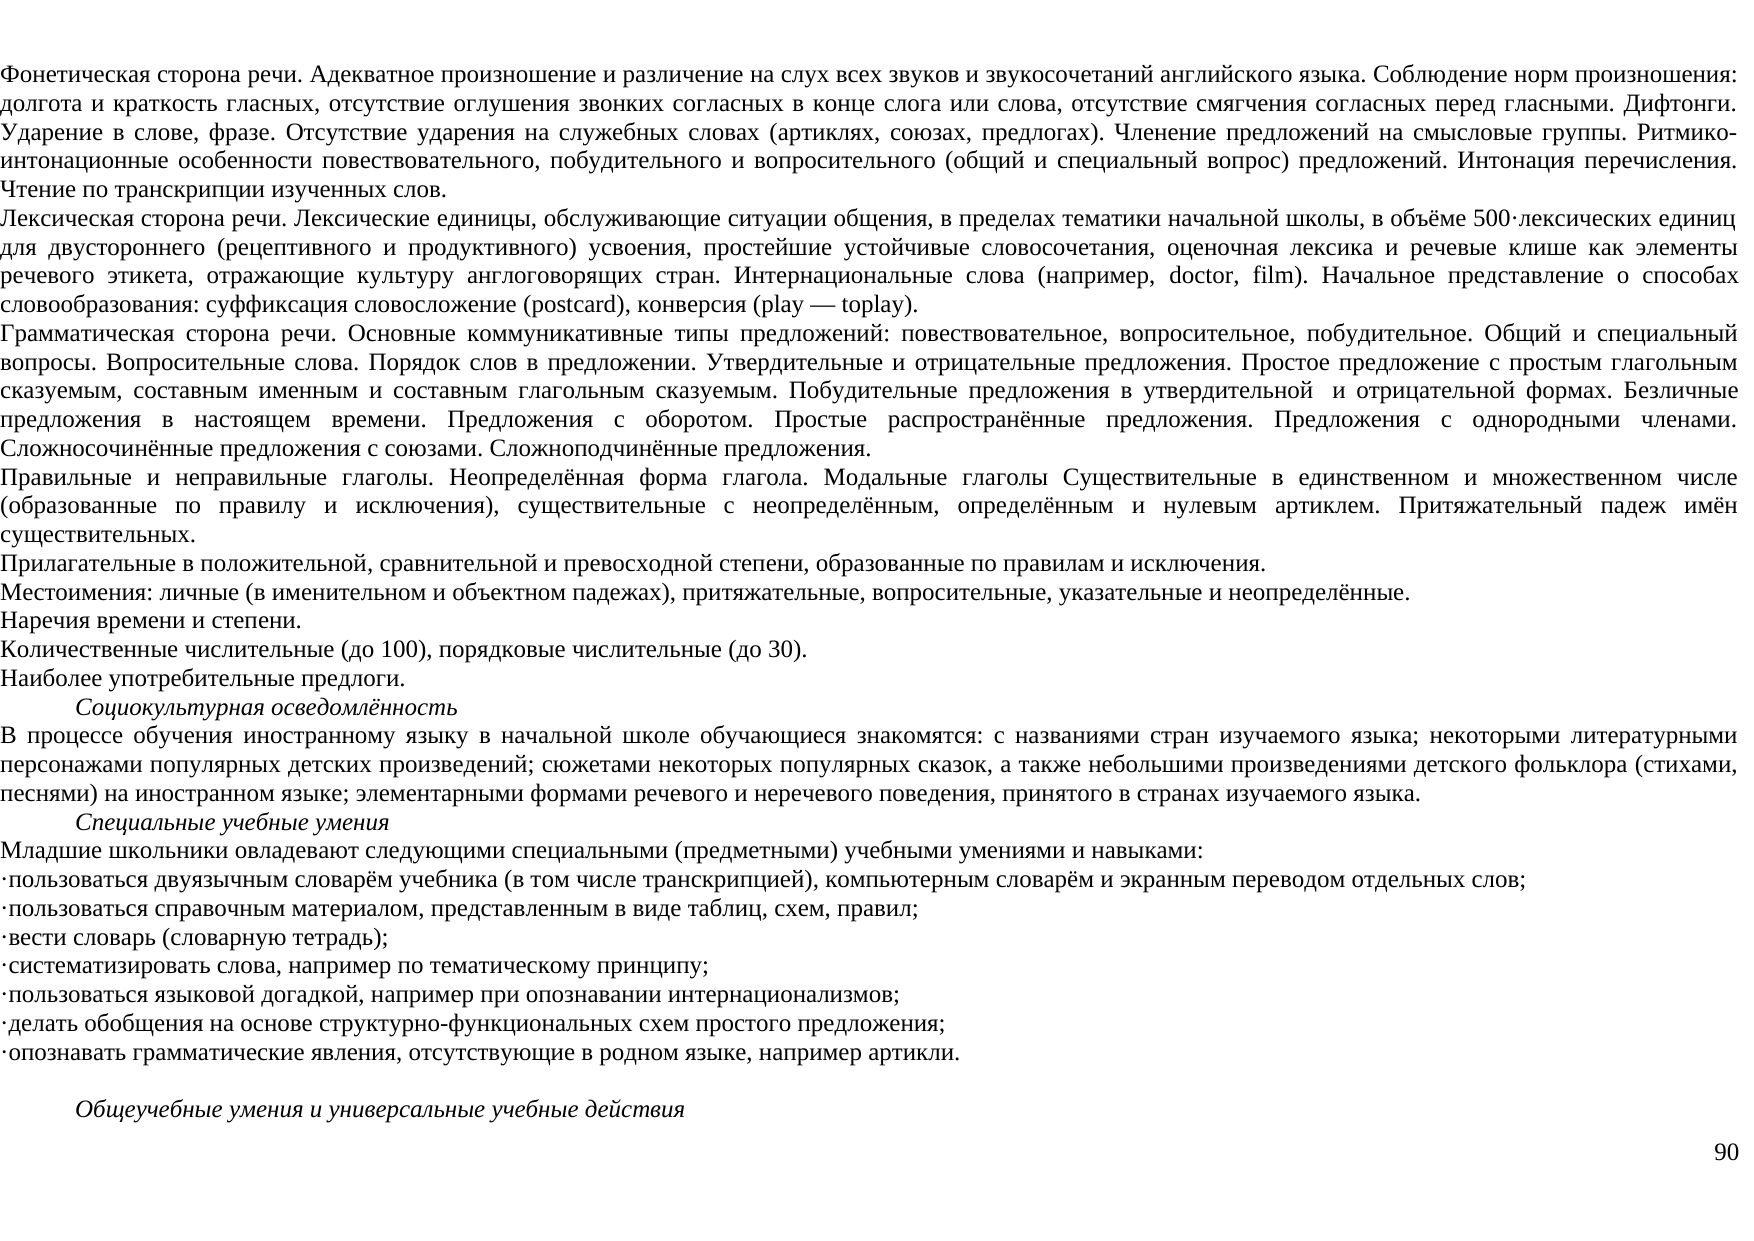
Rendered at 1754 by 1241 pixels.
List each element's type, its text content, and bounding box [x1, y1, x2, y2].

text Общеучебные умения и универсальные учебные действия [0, 1094, 1739, 1123]
text ·систематизировать слова, например по тематическому принципу; [0, 950, 1739, 979]
text ·опознавать грамматические явления, отсутствующие в родном языке, например артикли. [0, 1037, 1739, 1065]
text ·пользоваться двуязычным словарём учебника (в том числе транскрипцией), компьютерным словарём и экранным переводом отдельных слов; [0, 864, 1739, 893]
text Наиболее употребительные предлоги. [0, 663, 1739, 692]
text Грамматическая сторона речи. Основные коммуникативные типы предложений: повествовательное, вопросительное, побудительное. Общий и специальный вопросы. Вопросительные слова. Порядок слов в предложении. Утвердительные и отрицательные предложения. Простое предложение с простым глагольным сказуемым, составным именным и составным глагольным сказуемым. Побудительные предложения в утвердительной и отрицательной формах. Безличные предложения в настоящем времени. Предложения с оборотом. Простые распространённые предложения. Предложения с однородными членами. Сложносочинённые предложения с союзами. Сложноподчинённые предложения. [0, 318, 1739, 462]
text Фонетическая сторона речи. Адекватное произношение и различение на слух всех звуков и звукосочетаний английского языка. Соблюдение норм произношения: долгота и краткость гласных, отсутствие оглушения звонких согласных в конце слога или слова, отсутствие смягчения согласных перед гласными. Дифтонги. Ударение в слове, фразе. Отсутствие ударения на служебных словах (артиклях, союзах, предлогах). Членение предложений на смысловые группы. Ритмико-интонационные особенности повествовательного, побудительного и вопросительного (общий и специальный вопрос) предложений. Интонация перечисления. Чтение по транскрипции изученных слов. [0, 59, 1739, 203]
text В процессе обучения иностранному языку в начальной школе обучающиеся знакомятся: с названиями стран изучаемого языка; некоторыми литературными персонажами популярных детских произведений; сюжетами некоторых популярных сказок, а также небольшими произведениями детского фольклора (стихами, песнями) на иностранном языке; элементарными формами речевого и неречевого поведения, принятого в странах изучаемого языка. [0, 720, 1739, 807]
text Младшие школьники овладевают следующими специальными (предметными) учебными умениями и навыками: [0, 835, 1739, 864]
text Лексическая сторона речи. Лексические единицы, обслуживающие ситуации общения, в пределах тематики начальной школы, в объёме 500·лексических единиц для двустороннего (рецептивного и продуктивного) усвоения, простейшие устойчивые словосочетания, оценочная лексика и речевые клише как элементы речевого этикета, отражающие культуру англоговорящих стран. Интернациональные слова (например, doctor, film). Начальное представление о способах словообразования: суффиксация словосложение (postcard), конверсия (play — toplay). [0, 203, 1739, 318]
text ·пользоваться языковой догадкой, например при опознавании интернационализмов; [0, 979, 1739, 1008]
text Социокультурная осведомлённость [0, 692, 1739, 720]
text Количественные числительные (до 100), порядковые числительные (до 30). [0, 634, 1739, 663]
text ·делать обобщения на основе структурно-функциональных схем простого предложения; [0, 1008, 1739, 1037]
text Прилагательные в положительной, сравнительной и превосходной степени, образованные по правилам и исключения. [0, 548, 1739, 577]
text ·вести словарь (словарную тетрадь); [0, 922, 1739, 950]
text ·пользоваться справочным материалом, представленным в виде таблиц, схем, правил; [0, 893, 1739, 922]
text Местоимения: личные (в именительном и объектном падежах), притяжательные, вопросительные, указательные и неопределённые. [0, 577, 1739, 605]
text Наречия времени и степени. [0, 605, 1739, 634]
text Правильные и неправильные глаголы. Неопределённая форма глагола. Модальные глаголы Существительные в единственном и множественном числе (образованные по правилу и исключения), существительные с неопределённым, определённым и нулевым артиклем. Притяжательный падеж имён существительных. [0, 462, 1739, 548]
text Специальные учебные умения [0, 807, 1739, 835]
